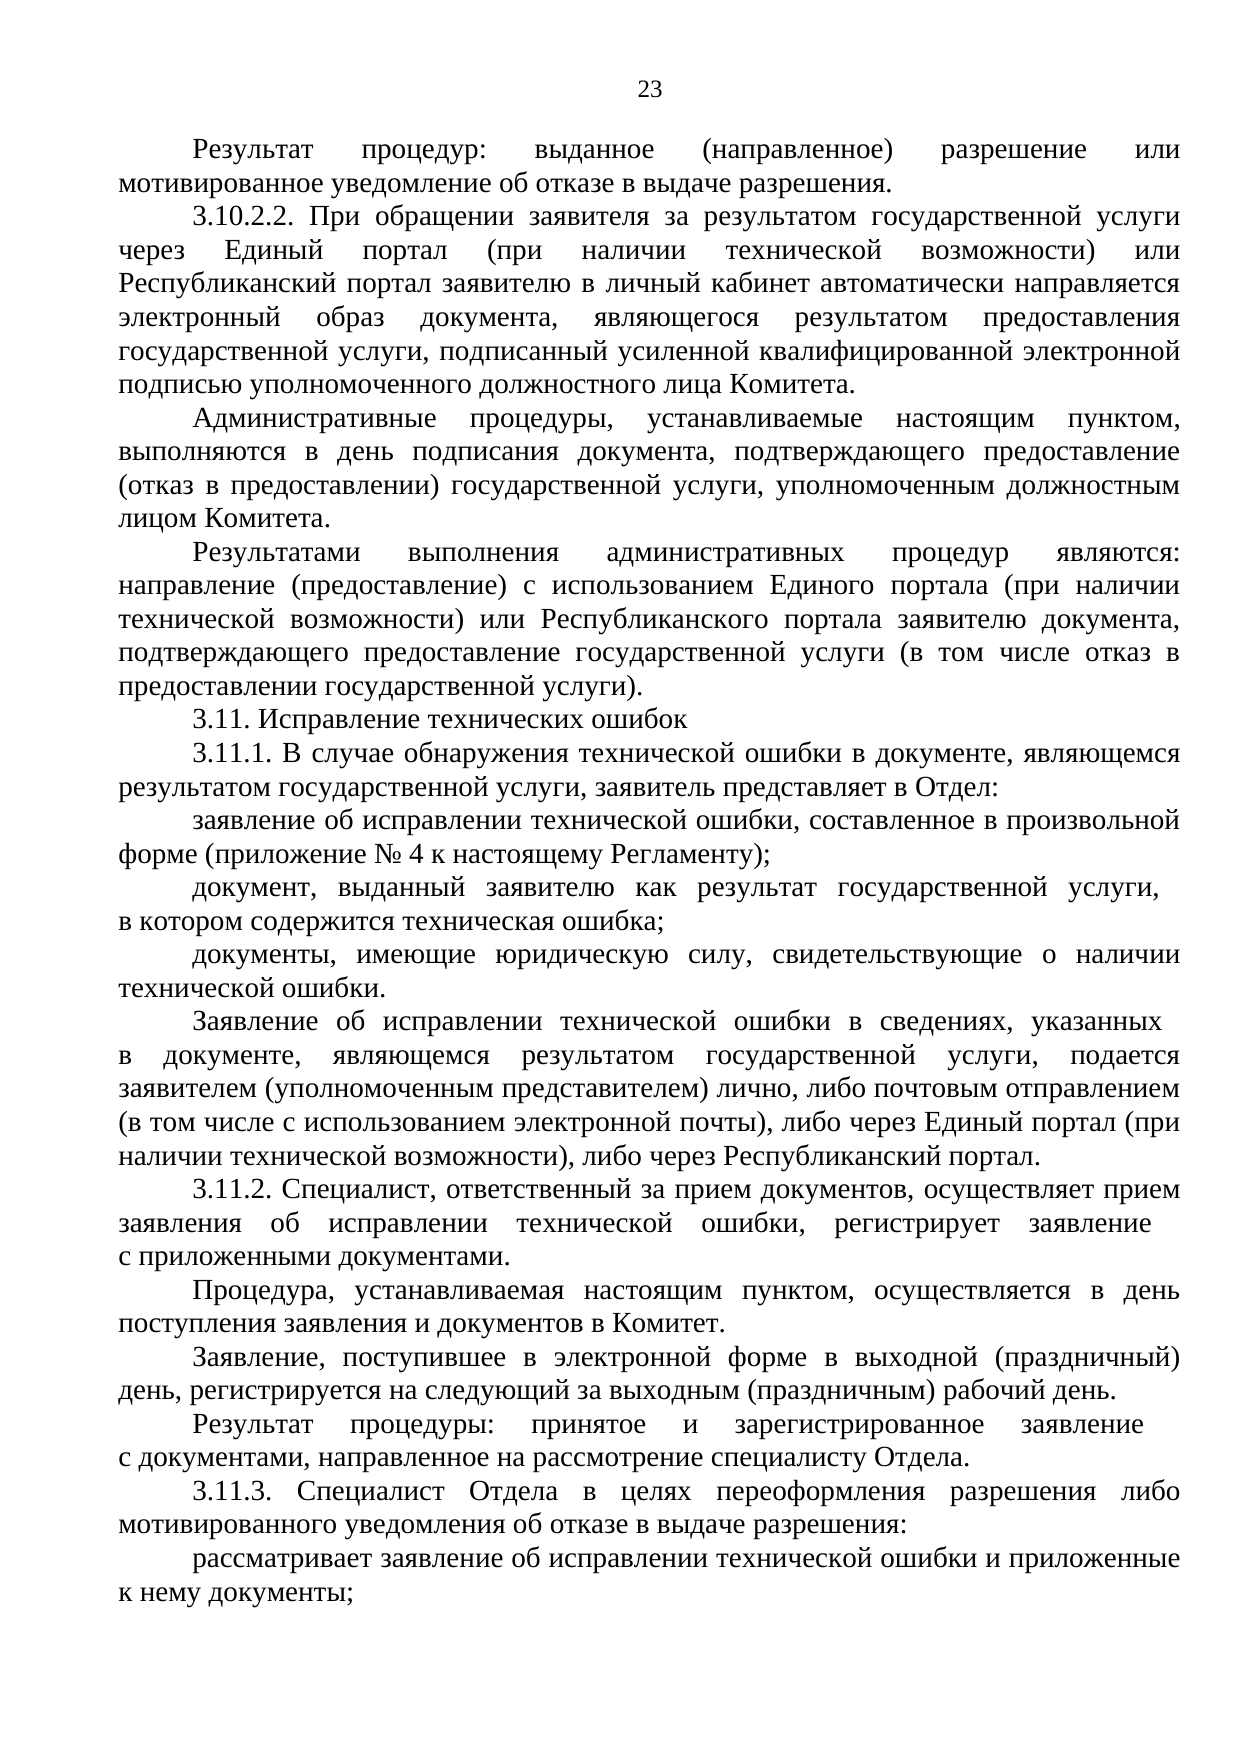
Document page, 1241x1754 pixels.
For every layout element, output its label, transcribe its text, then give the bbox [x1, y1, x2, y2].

text документы, имеющие юридическую силу, свидетельствующие о наличии технической ошибки. [118, 936, 1181, 1003]
text 3.11.1. В случае обнаружения технической ошибки в документе, являющемся результатом государственной услуги, заявитель представляет в Отдел: [118, 735, 1181, 802]
text 3.11.3. Специалист Отдела в целях переоформления разрешения либо мотивированного уведомления об отказе в выдаче разрешения: [118, 1473, 1181, 1540]
text документ, выданный заявителю как результат государственной услуги, в котором содержится техническая ошибка; [118, 869, 1181, 936]
text 3.11. Исправление технических ошибок [118, 702, 1181, 735]
text Процедура, устанавливаемая настоящим пунктом, осуществляется в день поступления заявления и документов в Комитет. [118, 1272, 1181, 1339]
text 3.11.2. Специалист, ответственный за прием документов, осуществляет прием заявления об исправлении технической ошибки, регистрирует заявление с приложенными документами. [118, 1171, 1181, 1272]
text Результат процедуры: принятое и зарегистрированное заявление с документами, направленное на рассмотрение специалисту Отдела. [118, 1406, 1181, 1473]
text Административные процедуры, устанавливаемые настоящим пунктом, выполняются в день подписания документа, подтверждающего предоставление (отказ в предоставлении) государственной услуги, уполномоченным должностным лицом Комитета. [118, 400, 1181, 534]
text рассматривает заявление об исправлении технической ошибки и приложенные к нему документы; [118, 1540, 1181, 1607]
text Результат процедур: выданное (направленное) разрешение или мотивированное уведомление об отказе в выдаче разрешения. [118, 131, 1181, 198]
text Заявление, поступившее в электронной форме в выходной (праздничный) день, регистрируется на следующий за выходным (праздничным) рабочий день. [118, 1339, 1181, 1406]
text 3.10.2.2. При обращении заявителя за результатом государственной услуги через Единый портал (при наличии технической возможности) или Республиканский портал заявителю в личный кабинет автоматически направляется электронный образ документа, являющегося результатом предоставления государственной услуги, подписанный усиленной квалифицированной электронной подписью уполномоченного должностного лица Комитета. [118, 198, 1181, 400]
text Заявление об исправлении технической ошибки в сведениях, указанных в документе, являющемся результатом государственной услуги, подается заявителем (уполномоченным представителем) лично, либо почтовым отправлением (в том числе с использованием электронной почты), либо через Единый портал (при наличии технической возможности), либо через Республиканский портал. [118, 1003, 1181, 1171]
text Результатами выполнения административных процедур являются: направление (предоставление) с использованием Единого портала (при наличии технической возможности) или Республиканского портала заявителю документа, подтверждающего предоставление государственной услуги (в том числе отказ в предоставлении государственной услуги). [118, 534, 1181, 702]
text заявление об исправлении технической ошибки, составленное в произвольной форме (приложение № 4 к настоящему Регламенту); [118, 802, 1181, 869]
